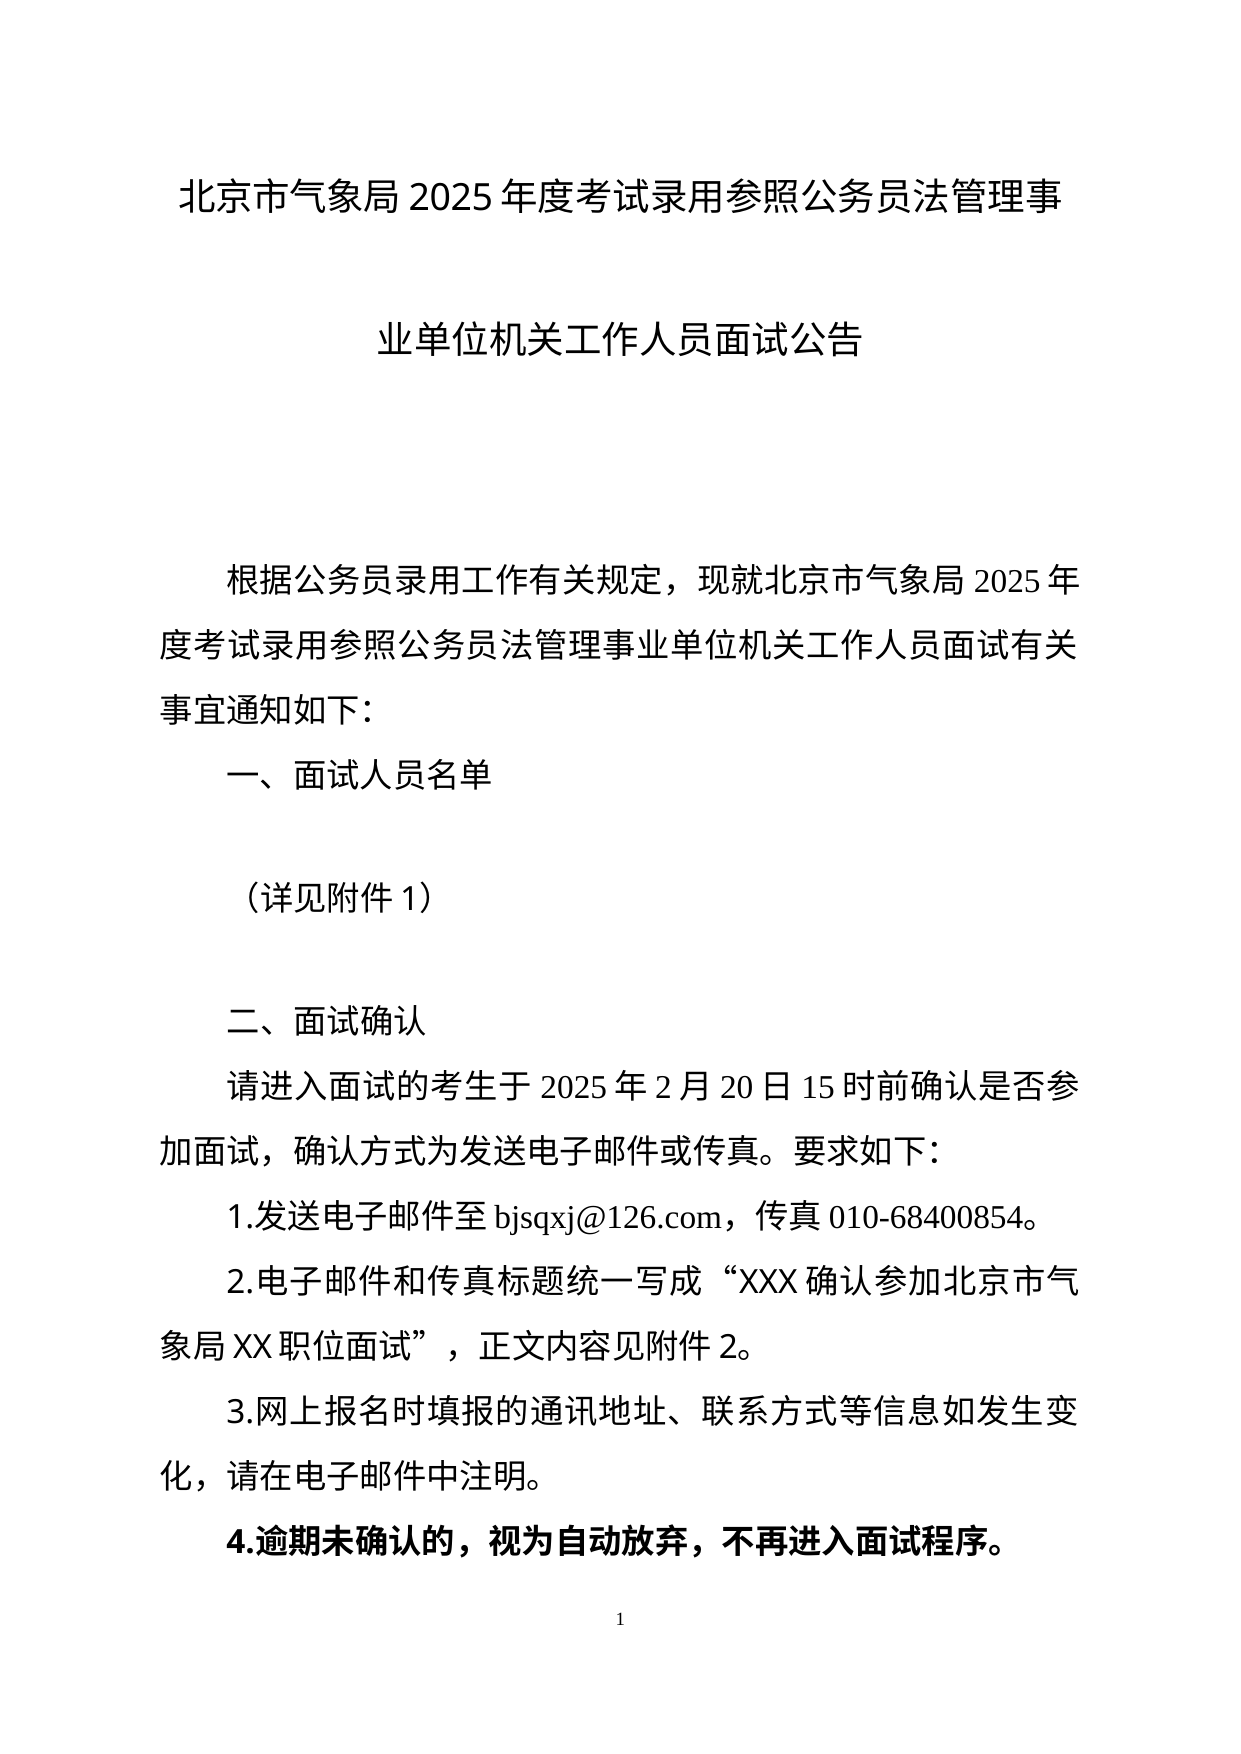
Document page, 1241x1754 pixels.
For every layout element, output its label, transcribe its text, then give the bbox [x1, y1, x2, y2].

text 二、面试确认 [159, 987, 1081, 1052]
text 北京市气象局2025年度考试录用参照公务员法管理事业单位机关工作人员面试公告 [159, 162, 1081, 370]
text 1.发送电子邮件至bjsqxj@126.com，传真010-68400854。 [159, 1182, 1081, 1247]
text 请进入面试的考生于2025年2月20日15时前确认是否参加面试，确认方式为发送电子邮件或传真。要求如下： [159, 1052, 1081, 1182]
text 2.电子邮件和传真标题统一写成“XXX确认参加北京市气象局XX职位面试”，正文内容见附件2。 [159, 1247, 1081, 1377]
text 一、面试人员名单 [159, 741, 1081, 806]
text 3.网上报名时填报的通讯地址、联系方式等信息如发生变化，请在电子邮件中注明。 [159, 1377, 1081, 1507]
text 根据公务员录用工作有关规定，现就北京市气象局2025年度考试录用参照公务员法管理事业单位机关工作人员面试有关事宜通知如下： [159, 546, 1081, 741]
text （详见附件1） [226, 864, 1081, 929]
text 4.逾期未确认的，视为自动放弃，不再进入面试程序。 [159, 1507, 1081, 1572]
